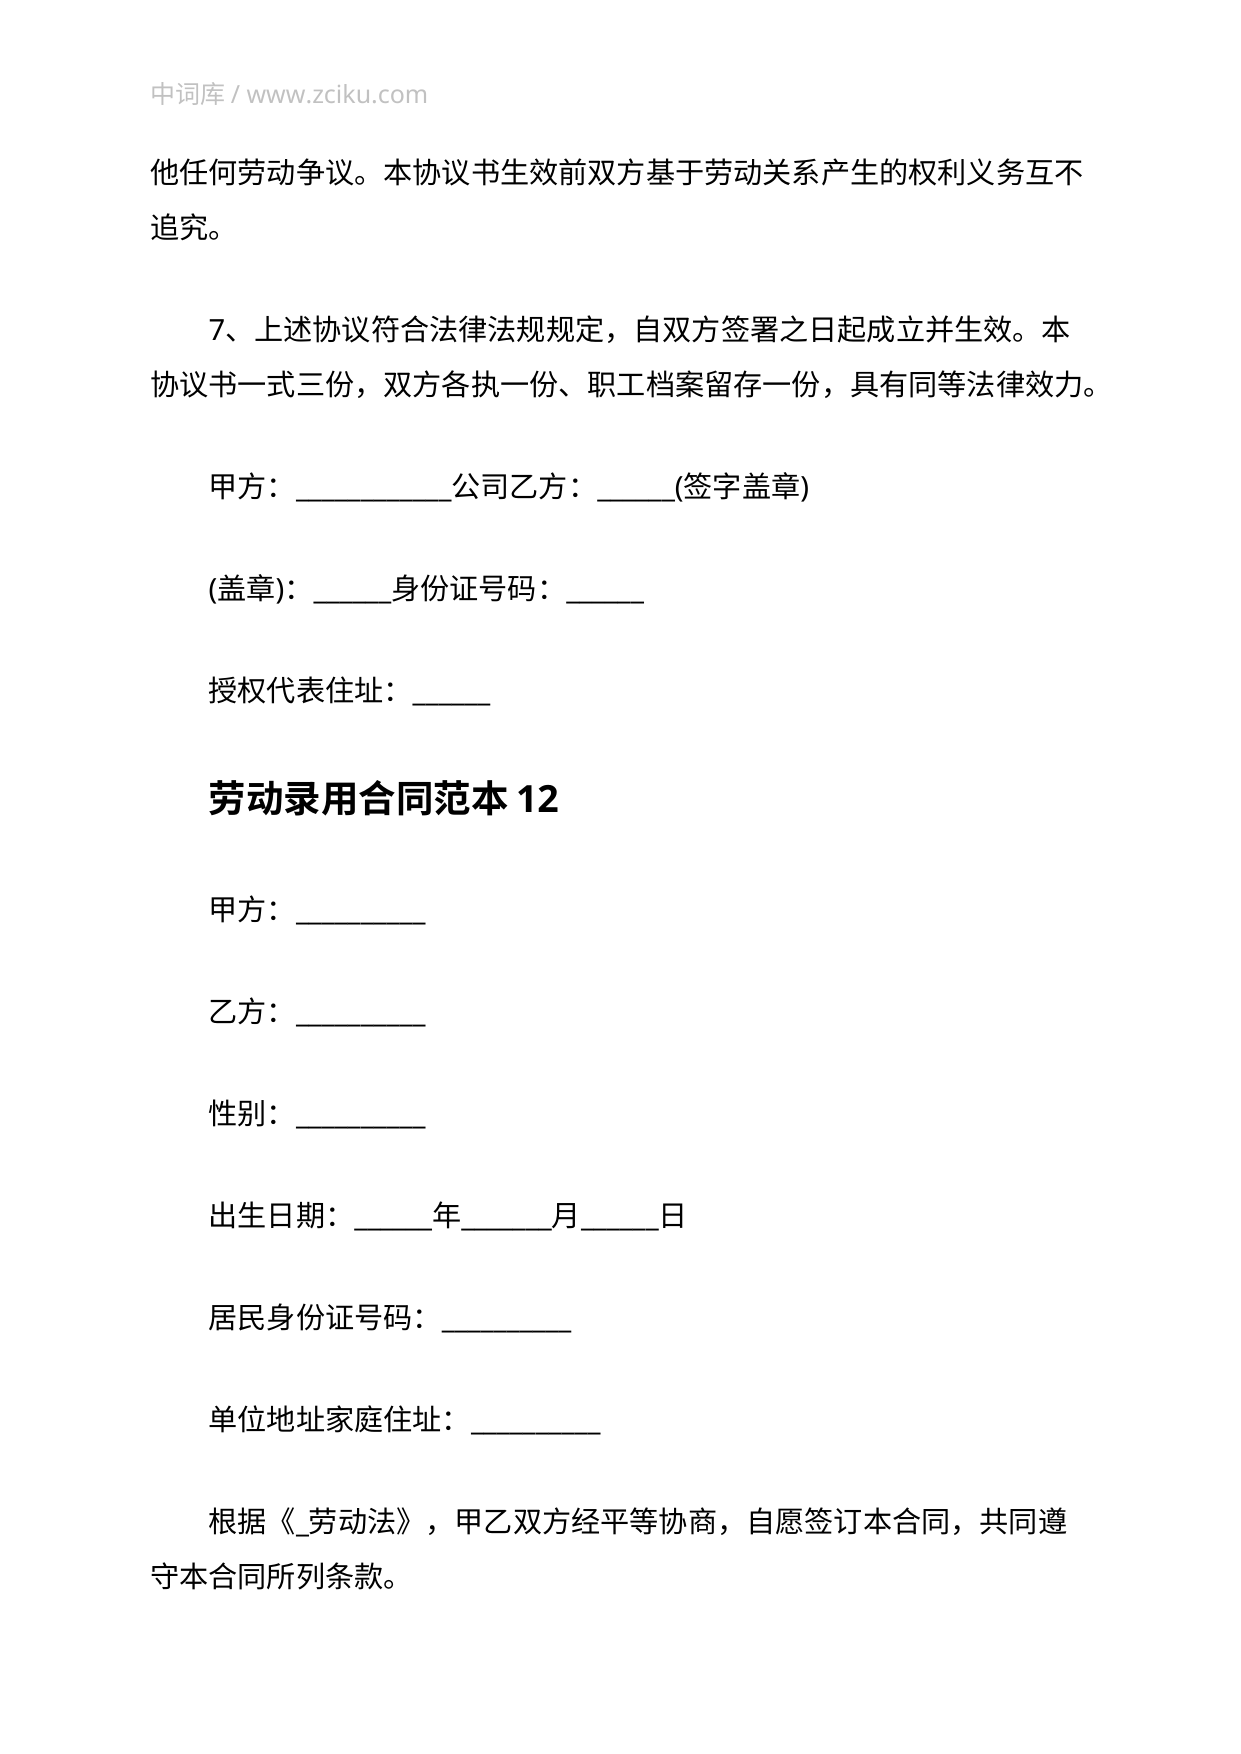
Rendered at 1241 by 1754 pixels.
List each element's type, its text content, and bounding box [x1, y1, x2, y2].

text 性别：__________ [150, 1091, 1090, 1133]
text 授权代表住址：______ [150, 667, 1090, 710]
text 出生日期：______年_______月______日 [150, 1193, 1090, 1235]
text 劳动录用合同范本12 [150, 769, 1090, 824]
text 单位地址家庭住址：__________ [150, 1397, 1090, 1439]
text 居民身份证号码：__________ [150, 1295, 1090, 1337]
text 甲方：__________ [150, 887, 1090, 929]
text 乙方：__________ [150, 989, 1090, 1031]
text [150, 150, 1090, 247]
text 甲方：____________公司乙方：______(签字盖章) [150, 463, 1090, 506]
text 根据《_劳动法》，甲乙双方经平等协商，自愿签订本合同，共同遵守本合同所列条款。 [150, 1499, 1090, 1596]
text (盖章)：______身份证号码：______ [150, 565, 1090, 608]
text 7、上述协议符合法律法规规定，自双方签署之日起成立并生效。本协议书一式三份，双方各执一份、职工档案留存一份，具有同等法律效力。 [150, 307, 1090, 404]
